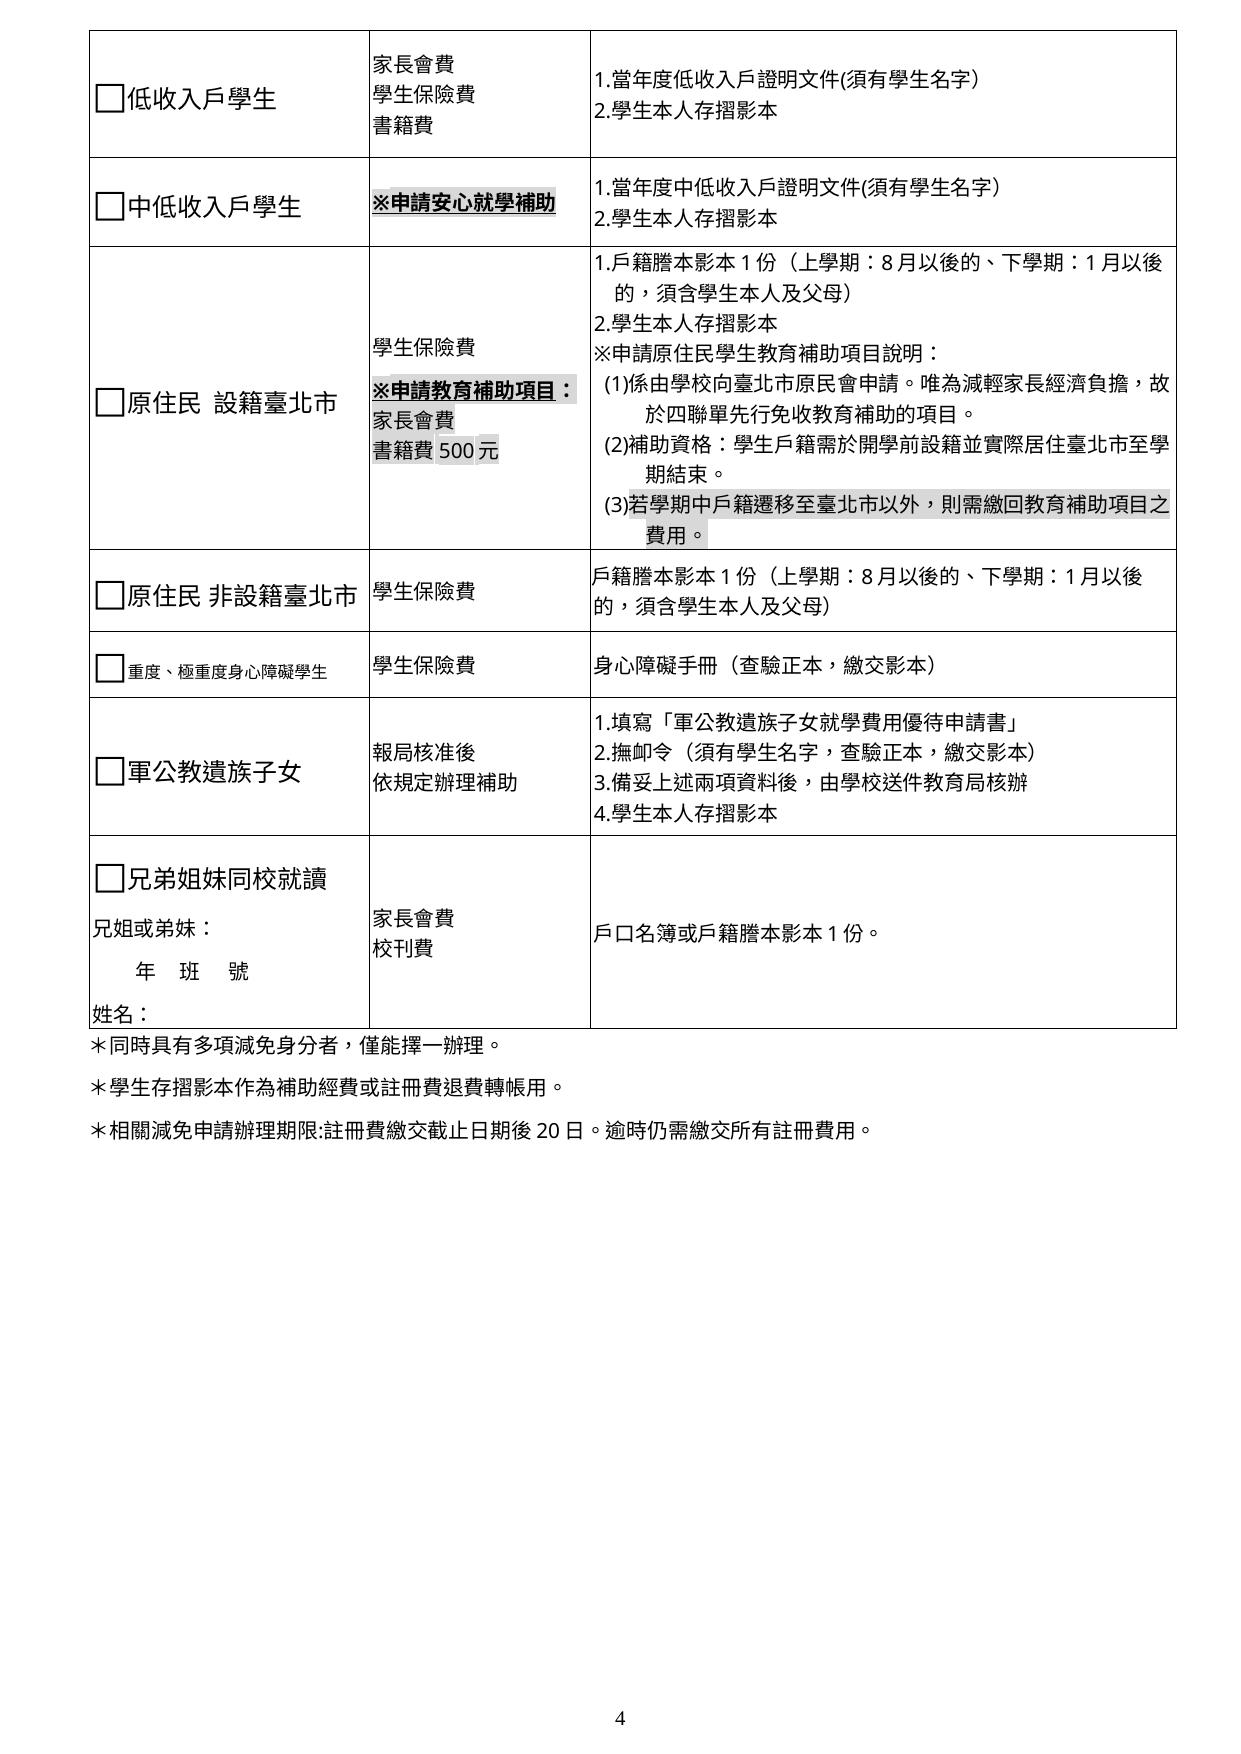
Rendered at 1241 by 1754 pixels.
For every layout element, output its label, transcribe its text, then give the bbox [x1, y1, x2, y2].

table_cell 家長會費 校刊費 [370, 836, 590, 1028]
table_cell □重度、極重度身心障礙學生 [90, 632, 369, 697]
text ＊相關減免申請辦理期限:註冊費繳交截止日期後20日。逾時仍需繳交所有註冊費用。 [89, 1114, 1152, 1144]
table_cell 1.當年度中低收入戶證明文件(須有學生名字） 2.學生本人存摺影本 [591, 158, 1176, 246]
table_cell 1.當年度低收入戶證明文件(須有學生名字） 2.學生本人存摺影本 [591, 31, 1176, 157]
table_cell □兄弟姐妹同校就讀 兄姐或弟妹： 年 班 號 姓名： [90, 836, 369, 1028]
text ＊同時具有多項減免身分者，僅能擇一辦理。 [89, 1029, 1152, 1059]
table_cell □低收入戶學生 [90, 31, 369, 157]
table_cell 家長會費 學生保險費 書籍費 [370, 31, 590, 157]
table_cell 身心障礙手冊（查驗正本，繳交影本） [591, 632, 1176, 697]
table_cell 1.戶籍謄本影本1份（上學期：8月以後的、下學期：1月以後的，須含學生本人及父母） 2.學生本人存摺影本 ※申請原住民學生教育補助項目說明： (1)係由學校向臺北市原民會申請。唯為減輕家長經濟負擔，故於四聯單先行免收教育補助的項目。 (2)補助資格：學生戶籍需於開學前設籍並實際居住臺北市至學期結束。 (3)若學期中戶籍遷移至臺北市以外，則需繳回教育補助項目之費用。 [591, 247, 1176, 549]
table_cell □中低收入戶學生 [90, 158, 369, 246]
table_cell 學生保險費 [370, 632, 590, 697]
table_cell 學生保險費 [370, 550, 590, 631]
table_cell 報局核准後 依規定辦理補助 [370, 698, 590, 835]
table_cell □原住民 非設籍臺北市 [90, 550, 369, 631]
table_cell 戶籍謄本影本1份（上學期：8月以後的、下學期：1月以後的，須含學生本人及父母） [591, 550, 1176, 631]
table_cell 戶口名簿或戶籍謄本影本1份。 [591, 836, 1176, 1028]
table_cell 1.填寫「軍公教遺族子女就學費用優待申請書」 2.撫卹令（須有學生名字，查驗正本，繳交影本） 3.備妥上述兩項資料後，由學校送件教育局核辦 4.學生本人存摺影本 [591, 698, 1176, 835]
table_cell □軍公教遺族子女 [90, 698, 369, 835]
table_cell ※申請安心就學補助 [370, 158, 590, 246]
text ＊學生存摺影本作為補助經費或註冊費退費轉帳用。 [89, 1072, 1152, 1102]
table_cell 學生保險費 ※申請教育補助項目： 家長會費 書籍費500元 [370, 247, 590, 549]
table_cell □原住民 設籍臺北市 [90, 247, 369, 549]
